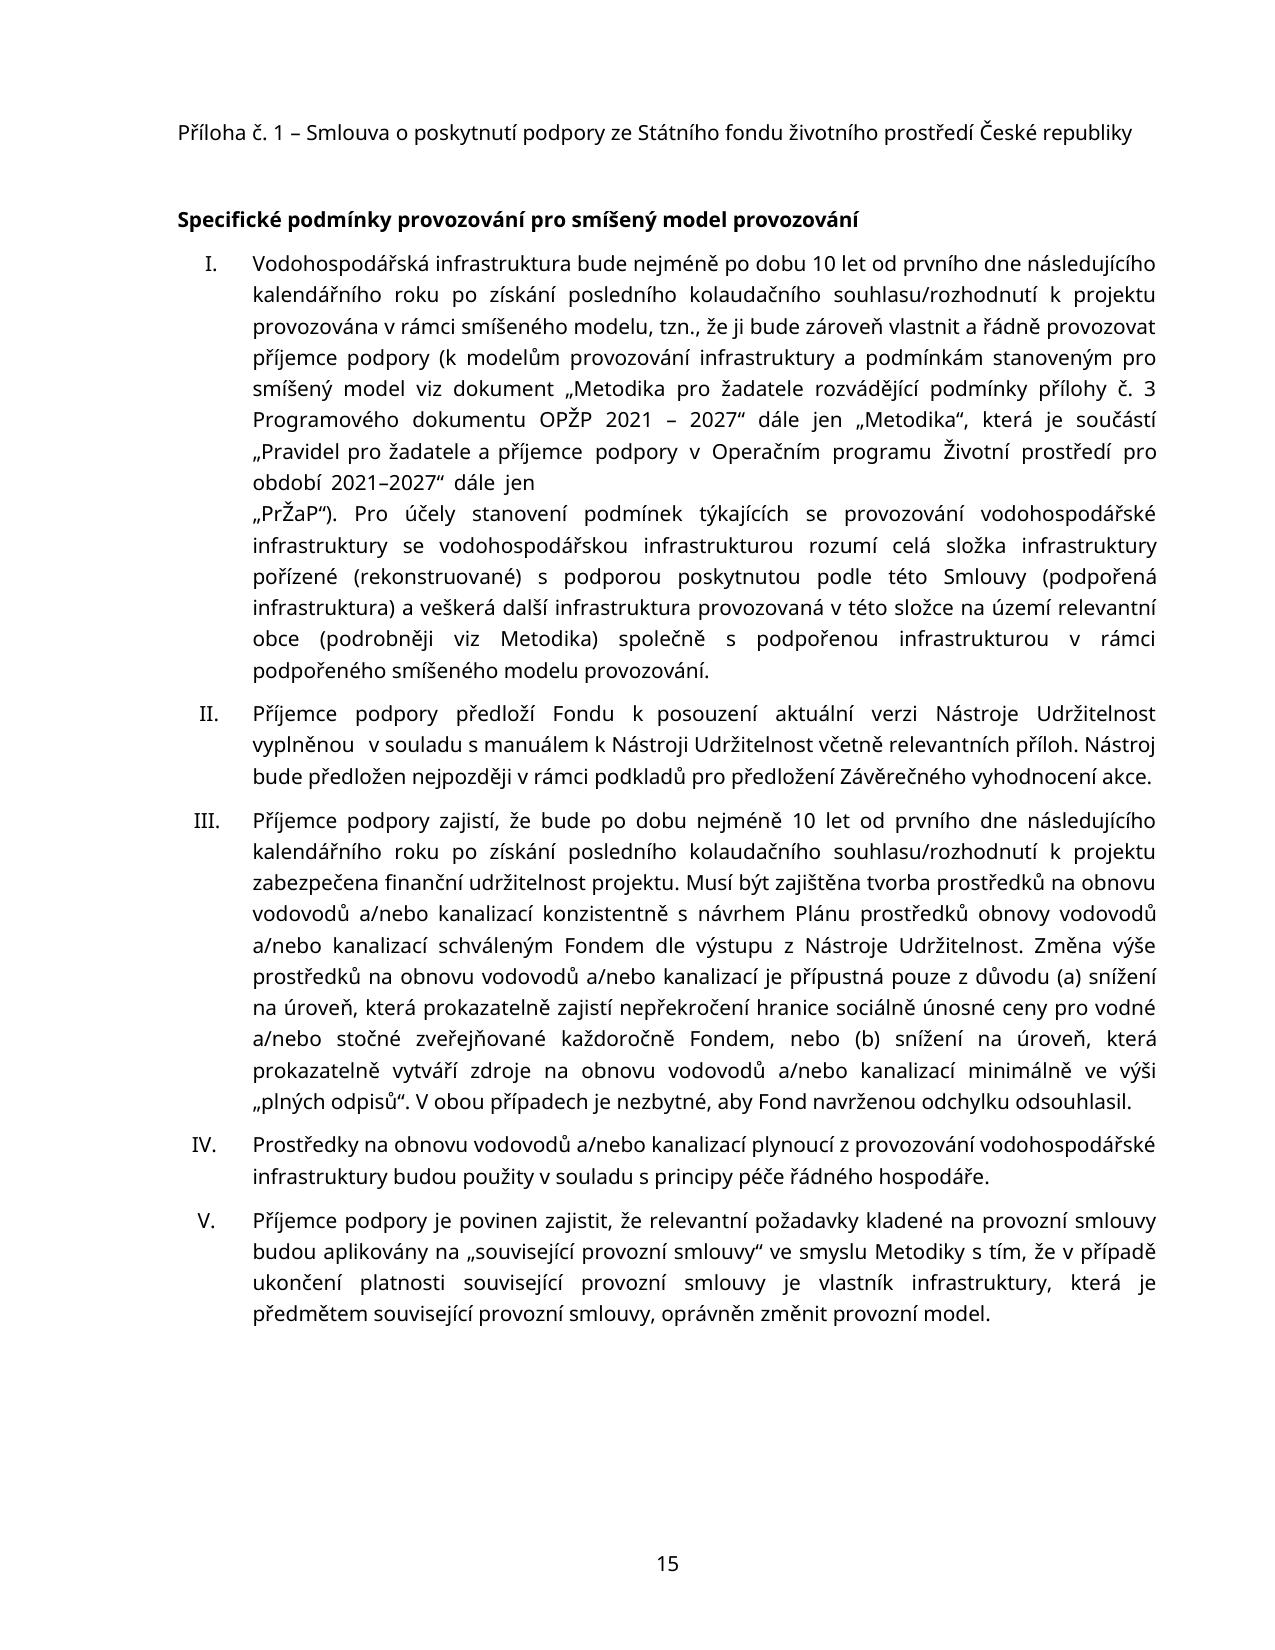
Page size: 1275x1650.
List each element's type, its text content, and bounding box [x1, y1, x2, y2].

text „PrŽaP“). Pro účely stanovení podmínek týkajících se provozování vodohospodářské infrastruktury se vodohospodářskou infrastrukturou rozumí celá složka infrastruktury pořízené (rekonstruované) s podporou poskytnutou podle této Smlouvy (podpořená infrastruktura) a veškerá další infrastruktura provozovaná v této složce na území relevantní obce (podrobněji viz Metodika) společně s podpořenou infrastrukturou v rámci podpořeného smíšeného modelu provozování. [252, 499, 1157, 684]
list Vodohospodářská infrastruktura bude nejméně po dobu 10 let od prvního dne následujícího kalendářního roku po získání posledního kolaudačního souhlasu/rozhodnutí k projektu provozována v rámci smíšeného modelu, tzn., že ji bude zároveň vlastnit a řádně provozovat příjemce podpory (k modelům provozování infrastruktury a podmínkám stanoveným pro smíšený model viz dokument „Metodika pro žadatele rozvádějící podmínky přílohy č. 3 Programového dokumentu OPŽP 2021 – 2027“ dále jen „Metodika“, která je součástí „Pravidel pro žadatele a příjemce podpory v Operačním programu Životní prostředí pro období 2021–2027“ dále jen [205, 249, 1157, 497]
list Příjemce podpory zajistí, že bude po dobu nejméně 10 let od prvního dne následujícího kalendářního roku po získání posledního kolaudačního souhlasu/rozhodnutí k projektu zabezpečena finanční udržitelnost projektu. Musí být zajištěna tvorba prostředků na obnovu vodovodů a/nebo kanalizací konzistentně s návrhem Plánu prostředků obnovy vodovodů a/nebo kanalizací schváleným Fondem dle výstupu z Nástroje Udržitelnost. Změna výše prostředků na obnovu vodovodů a/nebo kanalizací je přípustná pouze z důvodu (a) snížení na úroveň, která prokazatelně zajistí nepřekročení hranice sociálně únosné ceny pro vodné a/nebo stočné zveřejňované každoročně Fondem, nebo (b) snížení na úroveň, která prokazatelně vytváří zdroje na obnovu vodovodů a/nebo kanalizací minimálně ve výši „plných odpisů“. V obou případech je nezbytné, aby Fond navrženou odchylku odsouhlasil. [193, 806, 1157, 1115]
text Příloha č. 1 – Smlouva o poskytnutí podpory ze Státního fondu životního prostředí České republiky [177, 118, 1169, 146]
subtitle Specifické podmínky provozování pro smíšený model provozování [177, 206, 1169, 234]
list Prostředky na obnovu vodovodů a/nebo kanalizací plynoucí z provozování vodohospodářské infrastruktury budou použity v souladu s principy péče řádného hospodáře. [192, 1131, 1157, 1190]
list Příjemce podpory je povinen zajistit, že relevantní požadavky kladené na provozní smlouvy budou aplikovány na „související provozní smlouvy“ ve smyslu Metodiky s tím, že v případě ukončení platnosti související provozní smlouvy je vlastník infrastruktury, která je předmětem související provozní smlouvy, oprávněn změnit provozní model. [197, 1206, 1157, 1328]
list Příjemce podpory předloží Fondu k posouzení aktuální verzi Nástroje Udržitelnost vyplněnou v souladu s manuálem k Nástroji Udržitelnost včetně relevantních příloh. Nástroj bude předložen nejpozději v rámci podkladů pro předložení Závěrečného vyhodnocení akce. [199, 699, 1157, 790]
